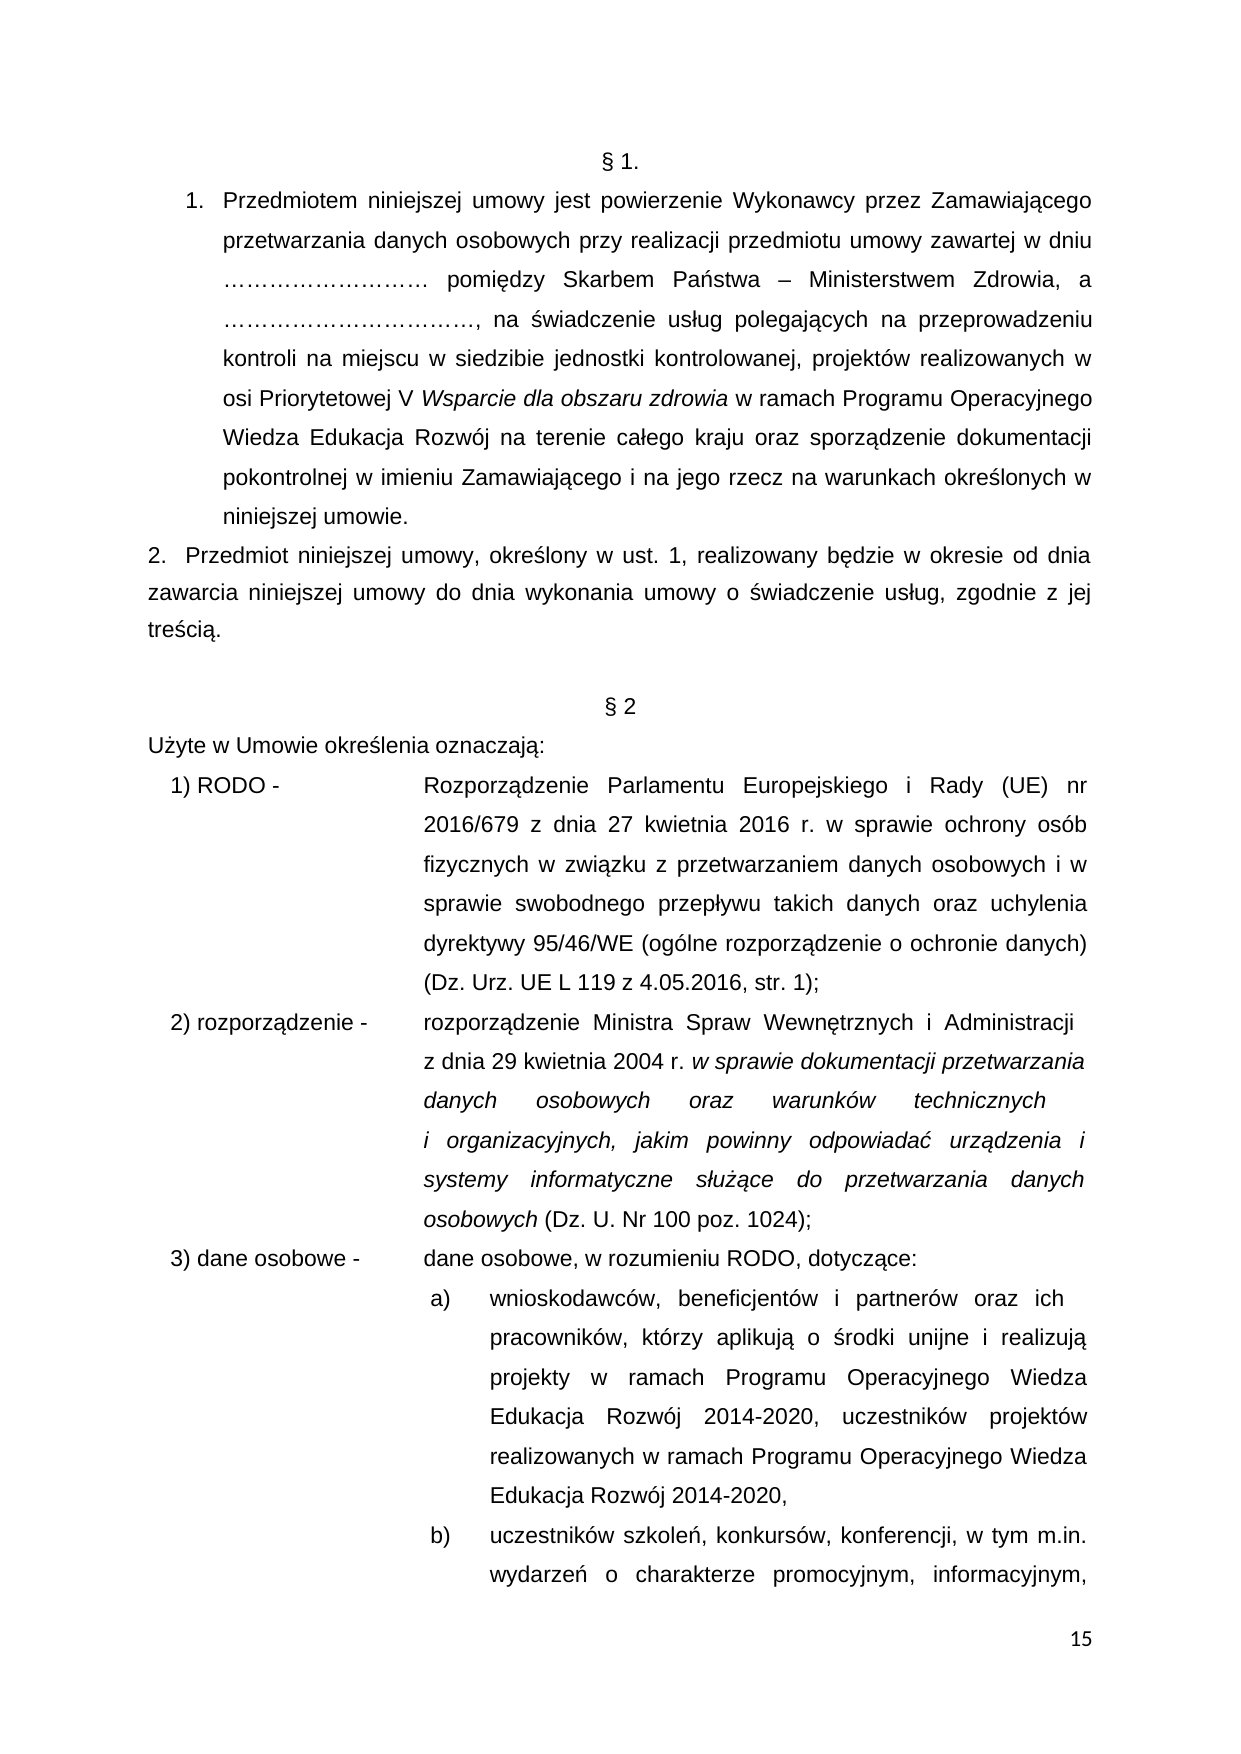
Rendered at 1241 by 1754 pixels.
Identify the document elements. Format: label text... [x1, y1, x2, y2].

text § 2 [148, 693, 1092, 719]
table_cell rozporządzenie Ministra Spraw Wewnętrznych i Administracji z dnia 29 kwietnia 2004 r. w sprawie dokumentacji przetwarzania danych osobowych oraz warunków technicznych i organizacyjnych, jakim powinny odpowiadać urządzenia i systemy informatyczne służące do przetwarzania danych osobowych (Dz. U. Nr 100 poz. 1024); [412, 1009, 1098, 1245]
text Użyte w Umowie określenia oznaczają: [148, 732, 1092, 758]
table_header Rozporządzenie Parlamentu Europejskiego i Rady (UE) nr 2016/679 z dnia 27 kwietnia 2016 r. w sprawie ochrony osób fizycznych w związku z przetwarzaniem danych osobowych i w sprawie swobodnego przepływu takich danych oraz uchylenia dyrektywy 95/46/WE (ogólne rozporządzenie o ochronie danych) (Dz. Urz. UE L 119 z 4.05.2016, str. 1); [412, 772, 1098, 1008]
table_cell 3) dane osobowe - [159, 1245, 412, 1587]
table_cell 2) rozporządzenie - [159, 1009, 412, 1245]
list Przedmiotem niniejszej umowy jest powierzenie Wykonawcy przez Zamawiającego przetwarzania danych osobowych przy realizacji przedmiotu umowy zawartej w dniu ……………………… pomiędzy Skarbem Państwa – Ministerstwem Zdrowia, a ……………………………, na świadczenie usług polegających na przeprowadzeniu kontroli na miejscu w siedzibie jednostki kontrolowanej, projektów realizowanych w osi Priorytetowej V Wsparcie dla obszaru zdrowia w ramach Programu Operacyjnego Wiedza Edukacja Rozwój na terenie całego kraju oraz sporządzenie dokumentacji pokontrolnej w imieniu Zamawiającego i na jego rzecz na warunkach określonych w niniejszej umowie. [185, 187, 1092, 529]
text § 1. [148, 148, 1092, 174]
list Przedmiot niniejszej umowy, określony w ust. 1, realizowany będzie w okresie od dnia zawarcia niniejszej umowy do dnia wykonania umowy o świadczenie usług, zgodnie z jej treścią. [148, 542, 1092, 643]
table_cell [412, 1245, 1098, 1587]
table_header 1) RODO - [159, 772, 412, 1008]
